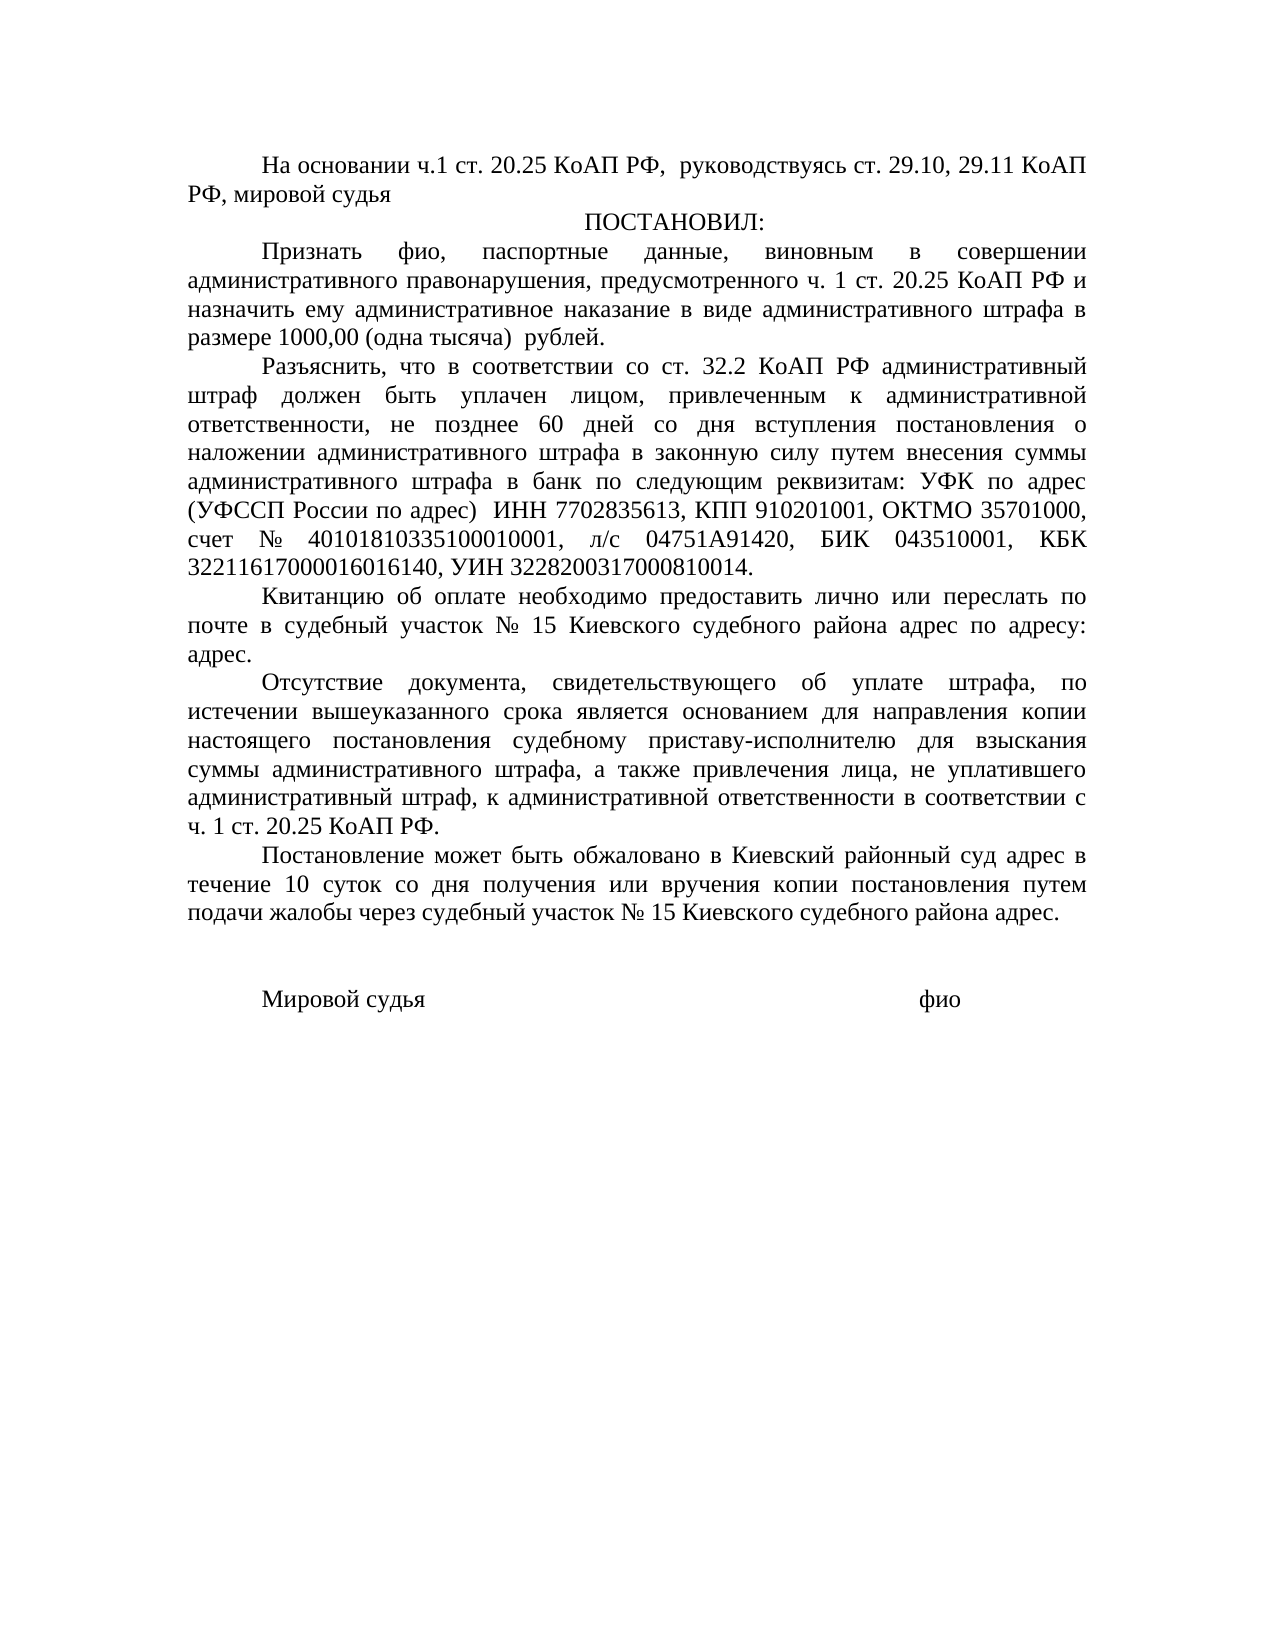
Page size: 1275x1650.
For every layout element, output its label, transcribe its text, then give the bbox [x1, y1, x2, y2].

text Разъяснить, что в соответствии со ст. 32.2 КоАП РФ административный штраф должен быть уплачен лицом, привлеченным к административной ответственности, не позднее 60 дней со дня вступления постановления о наложении административного штрафа в законную силу путем внесения суммы административного штрафа в банк по следующим реквизитам: УФК по адрес (УФССП России по адрес) ИНН 7702835613, КПП 910201001, ОКТМО 35701000, счет № 40101810335100010001, л/с 04751А91420, БИК 043510001, КБК 32211617000016016140, УИН 3228200317000810014. [187, 351, 1087, 581]
text Квитанцию об оплате необходимо предоставить лично или переслать по почте в судебный участок № 15 Киевского судебного района адрес по адресу: адрес. [187, 581, 1087, 667]
text На основании ч.1 ст. 20.25 КоАП РФ, руководствуясь ст. 29.10, 29.11 КоАП РФ, мировой судья [187, 150, 1087, 207]
text ПОСТАНОВИЛ: [187, 207, 1087, 236]
text Мировой судья фио [187, 984, 1087, 1012]
text Признать фио, паспортные данные, виновным в совершении административного правонарушения, предусмотренного ч. 1 ст. 20.25 КоАП РФ и назначить ему административное наказание в виде административного штрафа в размере 1000,00 (одна тысяча) рублей. [187, 236, 1087, 351]
text Постановление может быть обжаловано в Киевский районный суд адрес в течение 10 суток со дня получения или вручения копии постановления путем подачи жалобы через судебный участок № 15 Киевского судебного района адрес. [187, 840, 1087, 926]
text Отсутствие документа, свидетельствующего об уплате штрафа, по истечении вышеуказанного срока является основанием для направления копии настоящего постановления судебному приставу-исполнителю для взыскания суммы административного штрафа, а также привлечения лица, не уплатившего административный штраф, к административной ответственности в соответствии с ч. 1 ст. 20.25 КоАП РФ. [187, 667, 1087, 840]
